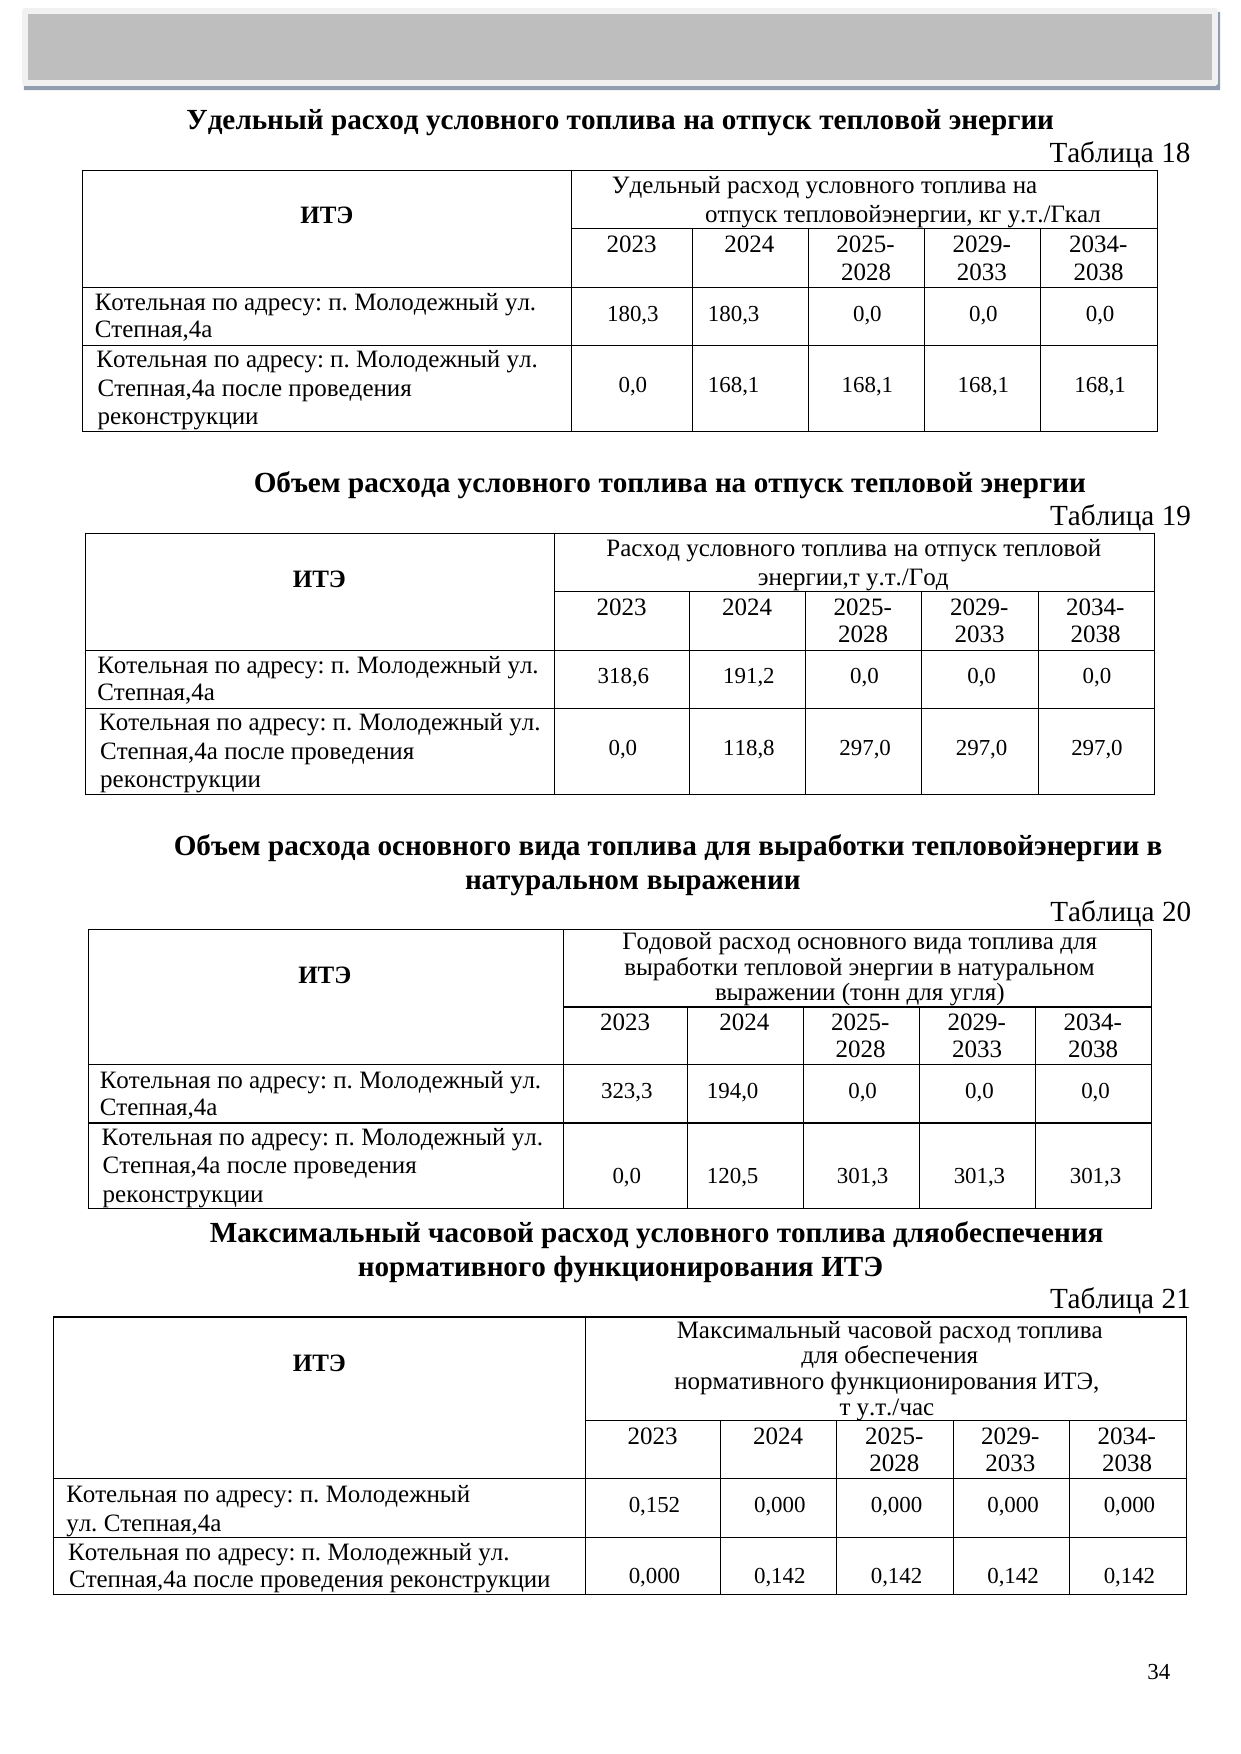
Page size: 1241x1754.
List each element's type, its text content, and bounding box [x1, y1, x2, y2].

text Таблица 19 [1050, 499, 1236, 532]
table_cell 0,000 [954, 1479, 1069, 1537]
table_cell 2034- 2038 [1036, 1008, 1151, 1064]
table_cell 2023 [586, 1421, 720, 1478]
table_cell 0,0 [920, 1065, 1035, 1122]
table_cell 2024 [693, 229, 808, 287]
table_cell 2029- 2033 [922, 592, 1038, 649]
table_cell 0,0 [1036, 1065, 1151, 1122]
subtitle Объем расхода условного топлива на отпуск тепловой энергии [253, 466, 1236, 499]
table_cell 297,0 [922, 709, 1038, 794]
table_cell 297,0 [1039, 709, 1154, 794]
table_cell Котельная по адресу: п. Молодежный ул. Степная,4а после проведения реконструкции [83, 346, 571, 431]
table_cell 2023 [555, 592, 689, 649]
table_cell 2029- 2033 [920, 1008, 1035, 1064]
table_cell 2024 [721, 1421, 836, 1478]
table_cell 0,142 [721, 1538, 836, 1594]
table_header ИТЭ [89, 930, 563, 1064]
table_header Удельный расход условного топлива на отпуск тепловойэнергии, кг у.т./Гкал [572, 171, 1157, 228]
table_cell Котельная по адресу: п. Молодежный ул. Степная,4а [89, 1065, 563, 1122]
table_header ИТЭ [54, 1318, 585, 1478]
table_cell 301,3 [920, 1124, 1035, 1208]
table_cell 0,0 [925, 288, 1040, 344]
table_cell 0,0 [804, 1065, 919, 1122]
table_header Максимальный часовой расход топлива для обеспечения нормативного функционирования ИТЭ, т у.т./час [586, 1318, 1186, 1420]
table_cell 118,8 [690, 709, 805, 794]
table_cell 0,000 [1070, 1479, 1186, 1537]
table_cell 0,142 [1070, 1538, 1186, 1594]
table_header ИТЭ [83, 171, 571, 287]
table_cell 2025- 2028 [806, 592, 921, 649]
subtitle Удельный расход условного топлива на отпуск тепловой энергии [47, 103, 1193, 136]
table_cell 120,5 [688, 1124, 803, 1208]
text Таблица 20 [10, 895, 1191, 928]
table_header ИТЭ [86, 534, 554, 649]
table_cell 0,0 [806, 651, 921, 707]
subtitle Максимальный часовой расход условного топлива дляобеспечения нормативного функционирования ИТЭ [209, 1216, 1106, 1283]
table_cell 2029- 2033 [954, 1421, 1069, 1478]
table_cell 168,1 [809, 346, 924, 431]
table_cell 168,1 [693, 346, 808, 431]
table_cell 301,3 [1036, 1124, 1151, 1208]
table_cell 2029- 2033 [925, 229, 1040, 287]
table_cell 2034- 2038 [1070, 1421, 1186, 1478]
table_cell 168,1 [1041, 346, 1157, 431]
table_cell 180,3 [693, 288, 808, 344]
table_cell 301,3 [804, 1124, 919, 1208]
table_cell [83, 288, 571, 344]
table_cell 194,0 [688, 1065, 803, 1122]
table_cell Котельная по адресу: п. Молодежный ул. Степная,4а после проведения реконструкции [89, 1124, 563, 1208]
table_cell Котельная по адресу: п. Молодежный ул. Степная,4а после проведения реконструкции [86, 709, 554, 794]
table_cell 297,0 [806, 709, 921, 794]
table_cell 0,0 [809, 288, 924, 344]
table_cell 0,0 [1041, 288, 1157, 344]
table_cell 0,0 [572, 346, 692, 431]
text Таблица 18 [1049, 136, 1236, 169]
table_cell Котельная по адресу: п. Молодежный ул. Степная,4а [86, 651, 554, 707]
table_cell 0,000 [837, 1479, 953, 1537]
table_cell 2025- 2028 [804, 1008, 919, 1064]
table_cell 2034- 2038 [1041, 229, 1157, 287]
table_cell 0,000 [721, 1479, 836, 1537]
table_cell 2034- 2038 [1039, 592, 1154, 649]
table_cell 0,142 [837, 1538, 953, 1594]
table_cell 2023 [572, 229, 692, 287]
table_cell 180,3 [572, 288, 692, 344]
text Таблица 21 [10, 1283, 1190, 1316]
table_cell 2024 [688, 1008, 803, 1064]
table_cell 2025- 2028 [809, 229, 924, 287]
table_cell 0,0 [922, 651, 1038, 707]
table_cell 2023 [564, 1008, 687, 1064]
table_cell 0,0 [555, 709, 689, 794]
table_header Расход условного топлива на отпуск тепловой энергии,т у.т./Год [555, 534, 1154, 591]
table_cell 318,6 [555, 651, 689, 707]
table_cell Котельная по адресу: п. Молодежный ул. Степная,4а [54, 1479, 585, 1537]
table_cell Котельная по адресу: п. Молодежный ул. Степная,4а после проведения реконструкции [54, 1538, 585, 1594]
table_cell 0,0 [1039, 651, 1154, 707]
table_cell 168,1 [925, 346, 1040, 431]
table_cell 0,000 [586, 1538, 720, 1594]
table_cell 2025- 2028 [837, 1421, 953, 1478]
subtitle Объем расхода основного вида топлива для выработки тепловойэнергии в натуральном выражении [173, 828, 1236, 895]
table_cell 191,2 [690, 651, 805, 707]
table_header Годовой расход основного вида топлива для выработки тепловой энергии в натуральном выражении (тонн для угля) [564, 930, 1151, 1006]
table_cell 323,3 [564, 1065, 687, 1122]
table_cell 0,142 [954, 1538, 1069, 1594]
table_cell 2024 [690, 592, 805, 649]
table_cell 0,0 [564, 1124, 687, 1208]
table_cell 0,152 [586, 1479, 720, 1537]
